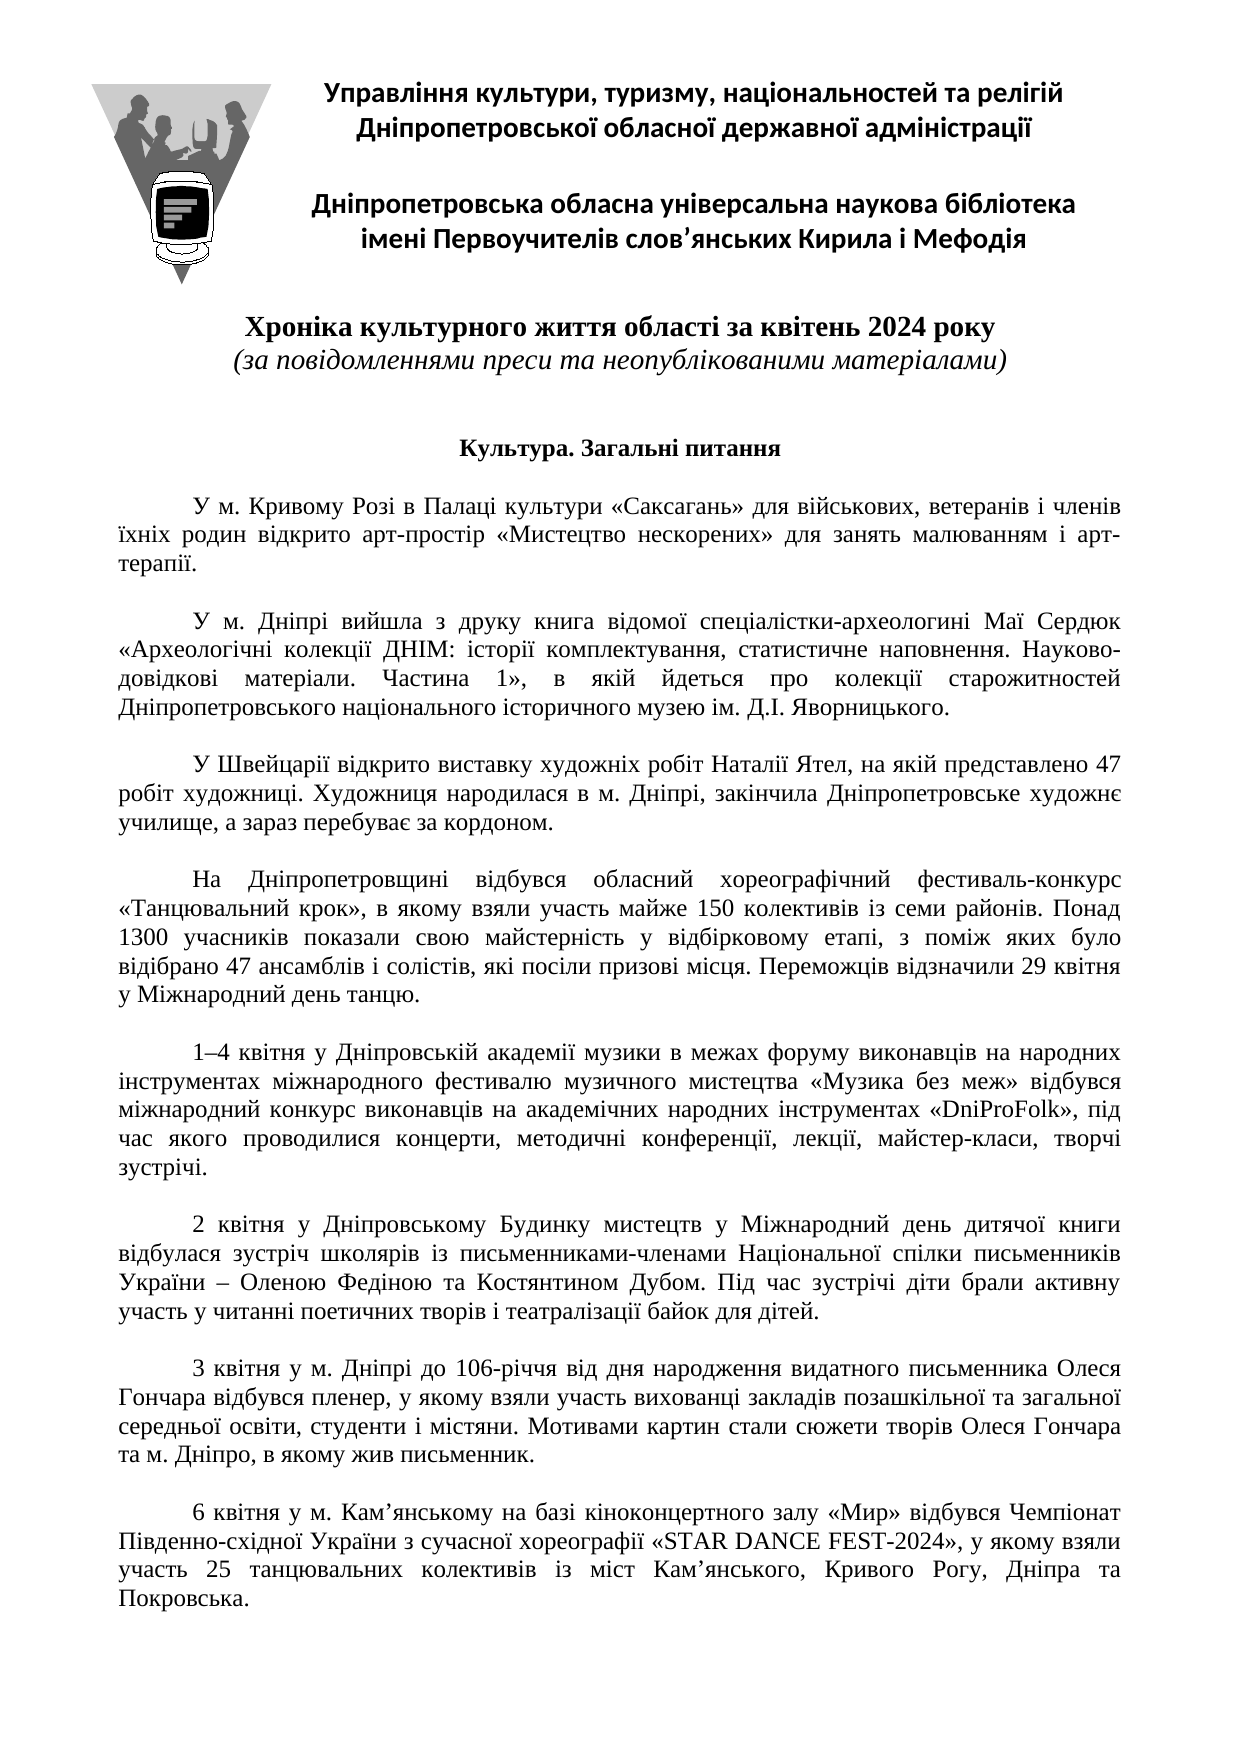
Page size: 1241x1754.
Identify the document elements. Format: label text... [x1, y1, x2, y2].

text (за повідомленнями преси та неопублікованими матеріалами) [118, 342, 1122, 376]
text 6 квітня у м. Кам’янському на базі кіноконцертного залу «Мир» відбувся Чемпіонат Південно-східної України з сучасної хореографії «STAR DANCE FEST-2024», у якому взяли участь 25 танцювальних колективів із міст Кам’янського, Кривого Рогу, Дніпра та Покровська. [118, 1497, 1122, 1612]
text імені Первоучителів слов’янських Кирила і Мефодія [205, 220, 1122, 256]
text Хроніка культурного життя області за квітень 2024 року [118, 309, 1122, 342]
text 3 квітня у м. Дніпрі до 106-річчя від дня народження видатного письменника Олеся Гончара відбувся пленер, у якому взяли участь вихованці закладів позашкільної та загальної середньої освіти, студенти і містяни. Мотивами картин стали сюжети творів Олеся Гончара та м. Дніпро, в якому жив письменник. [118, 1353, 1122, 1468]
text У Швейцарії відкрито виставку художніх робіт Наталії Ятел, на якій представлено 47 робіт художниці. Художниця народилася в м. Дніпрі, закінчила Дніпропетровське художнє училище, а зараз перебуває за кордоном. [118, 749, 1122, 836]
text Культура. Загальні питання [118, 433, 1122, 462]
text Управління культури, туризму, національностей та релігій Дніпропетровської обласної державної адміністрації [266, 74, 1122, 145]
text У м. Дніпрі вийшла з друку книга відомої спеціалістки-археологині Маї Сердюк «Археологічні колекції ДНІМ: історії комплектування, статистичне наповнення. Науково-довідкові матеріали. Частина 1», в якій йдеться про колекції старожитностей Дніпропетровського національного історичного музею ім. Д.І. Яворницького. [118, 606, 1122, 721]
text У м. Кривому Розі в Палаці культури «Саксагань» для військових, ветеранів і членів їхніх родин відкрито арт-простір «Мистецтво нескорених» для занять малюванням і арт-терапії. [118, 491, 1122, 577]
text 1–4 квітня у Дніпровській академії музики в межах форуму виконавців на народних інструментах міжнародного фестивалю музичного мистецтва «Музика без меж» відбувся міжнародний конкурс виконавців на академічних народних інструментах «DniProFolk», під час якого проводилися концерти, методичні конференції, лекції, майстер-класи, творчі зустрічі. [118, 1037, 1122, 1181]
text Дніпропетровська обласна універсальна наукова бібліотека [214, 185, 1122, 220]
text На Дніпропетровщині відбувся обласний хореографічний фестиваль-конкурс «Танцювальний крок», в якому взяли участь майже 150 колективів із семи районів. Понад 1300 учасників показали свою майстерність у відбірковому етапі, з поміж яких було відібрано 47 ансамблів і солістів, які посіли призові місця. Переможців відзначили 29 квітня у Міжнародний день танцю. [118, 864, 1122, 1008]
text 2 квітня у Дніпровському Будинку мистецтв у Міжнародний день дитячої книги відбулася зустріч школярів із письменниками-членами Національної спілки письменників України – Оленою Федіною та Костянтином Дубом. Під час зустрічі діти брали активну участь у читанні поетичних творів і театралізації байок для дітей. [118, 1209, 1122, 1324]
